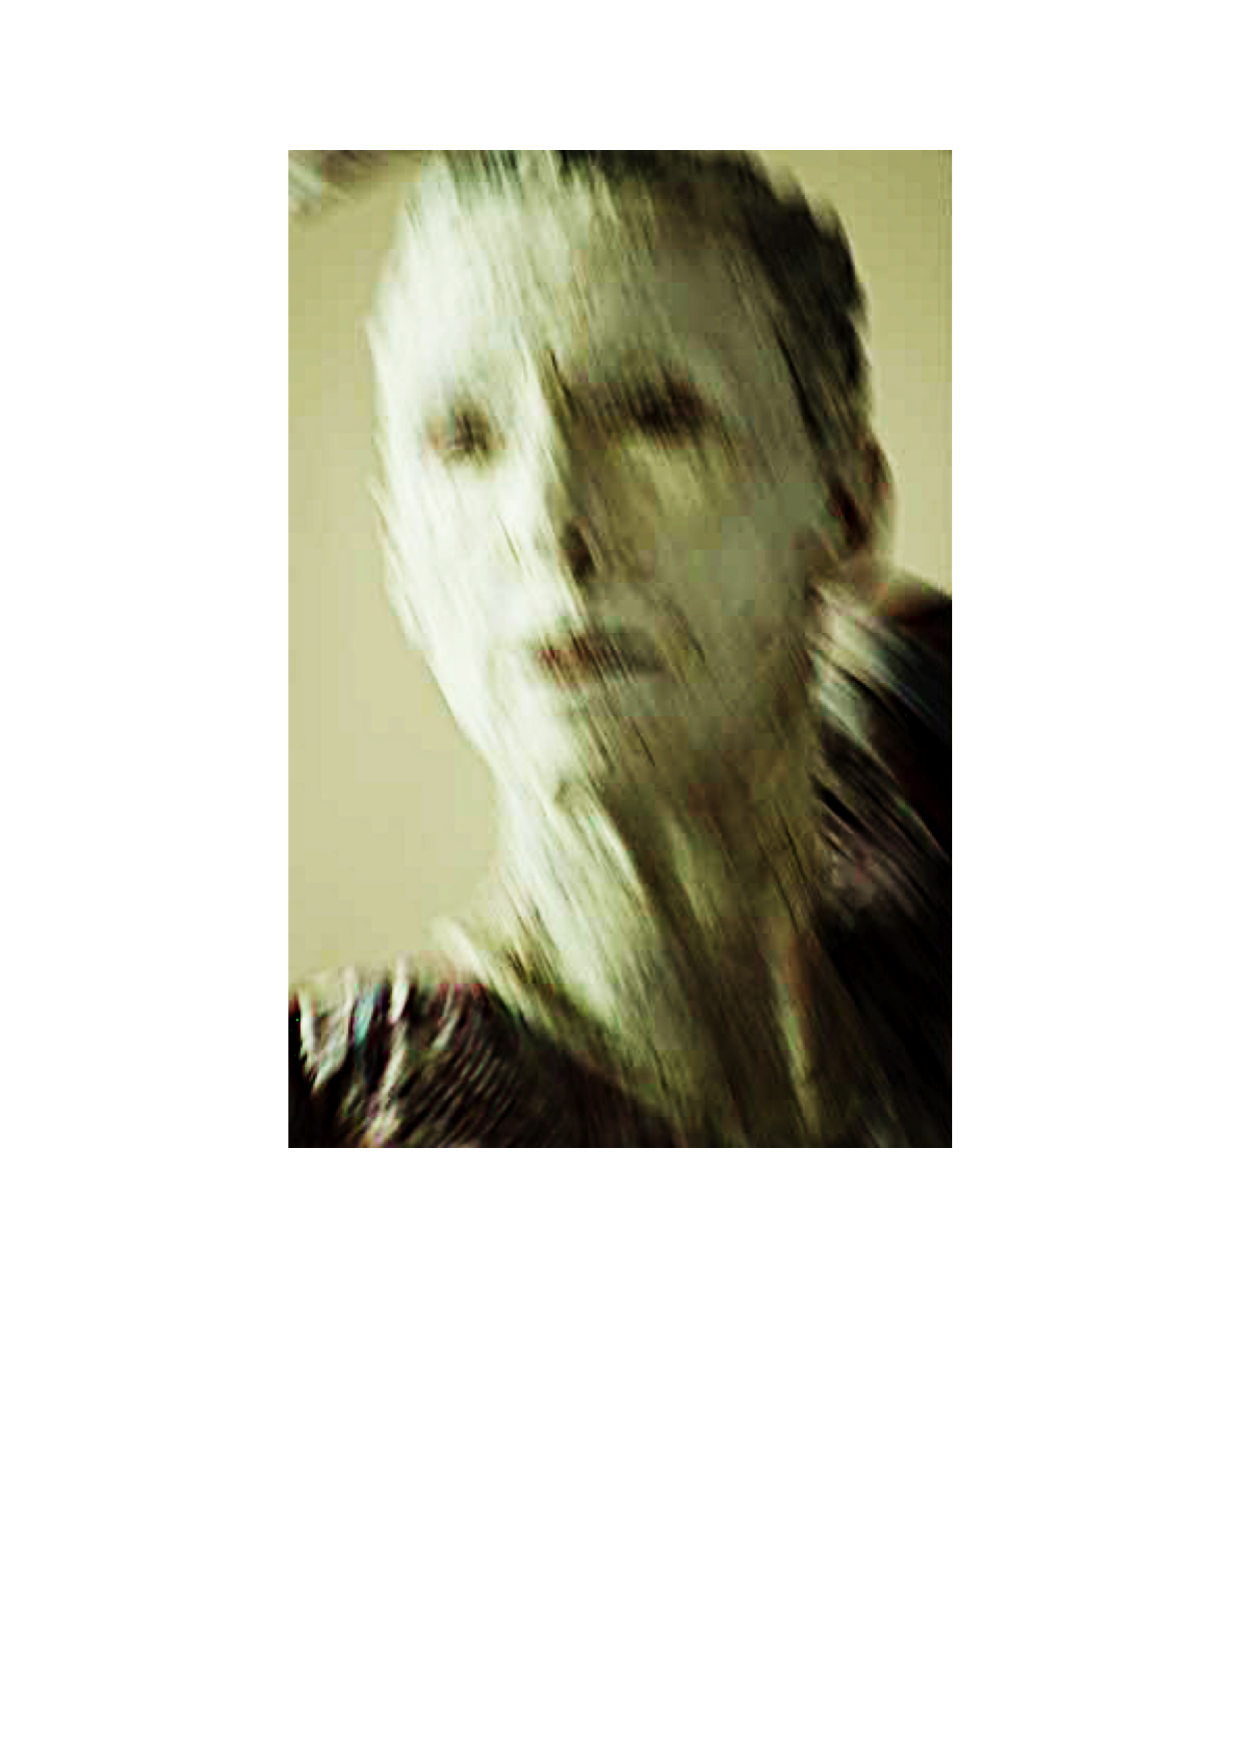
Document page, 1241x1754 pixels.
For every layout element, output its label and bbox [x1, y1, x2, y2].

picture [288, 150, 953, 1149]
